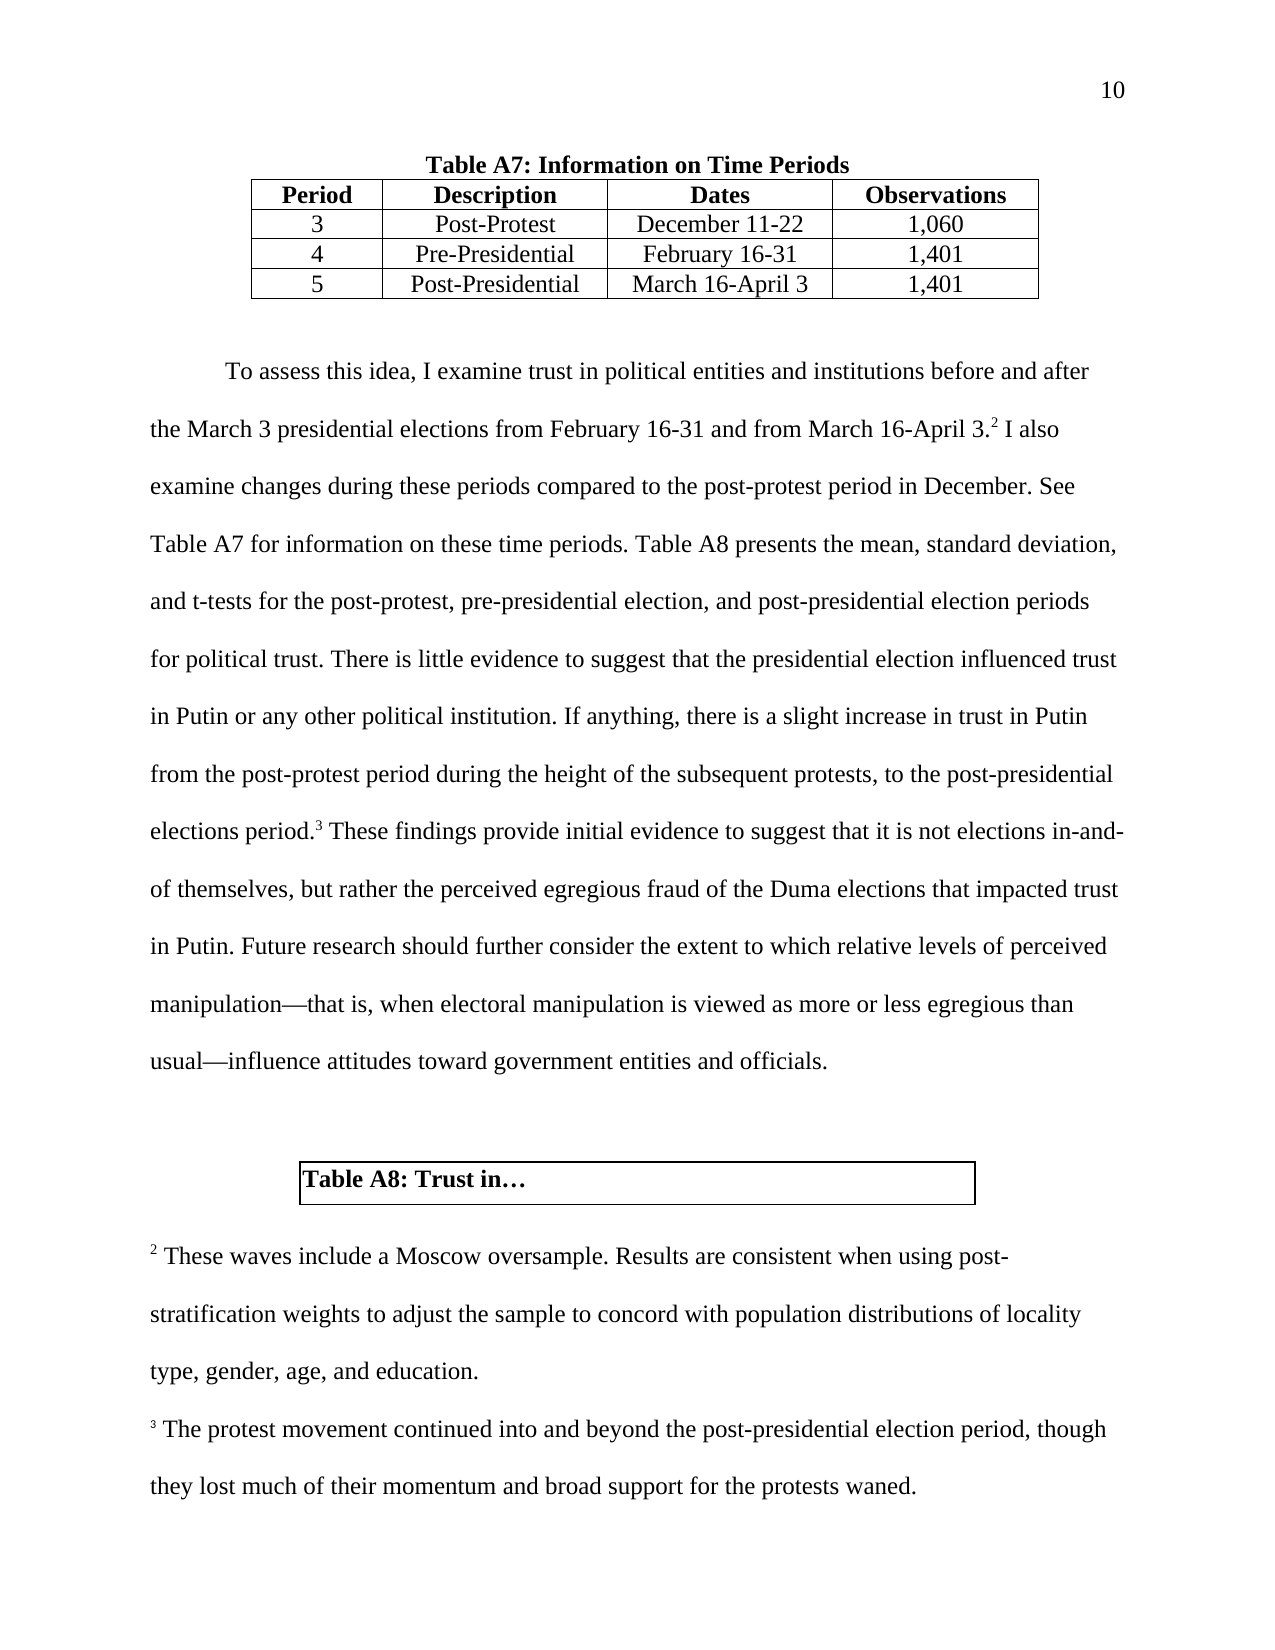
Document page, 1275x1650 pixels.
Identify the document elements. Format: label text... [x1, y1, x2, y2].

table_cell Post-Presidential [383, 269, 607, 298]
table_header Dates [608, 180, 832, 208]
table_cell Pre-Presidential [383, 239, 607, 268]
table_cell 5 [252, 269, 382, 298]
text To assess this idea, I examine trust in political entities and institutions before and after the March 3 presidential elections from February 16-31 and from March 16-April 3. I also examine changes during these periods compared to the post-protest period in December. See Table A7 for information on these time periods. Table A8 presents the mean, standard deviation, and t-tests for the post-protest, pre-presidential election, and post-presidential election periods for political trust. There is little evidence to suggest that the presidential election influenced trust in Putin or any other political institution. If anything, there is a slight increase in trust in Putin from the post-protest period during the height of the subsequent protests, to the post-presidential elections period. These findings provide initial evidence to suggest that it is not elections in-and-of themselves, but rather the perceived egregious fraud of the Duma elections that impacted trust in Putin. Future research should further consider the extent to which relative levels of perceived manipulation—that is, when electoral manipulation is viewed as more or less egregious than usual—influence attitudes toward government entities and officials. [150, 356, 1125, 1075]
table_cell December 11-22 [608, 210, 832, 238]
table_cell Post-Protest [383, 210, 607, 238]
table_cell 1,401 [833, 269, 1038, 298]
table_cell 1,060 [833, 210, 1038, 238]
table_cell 3 [252, 210, 382, 238]
table_cell 4 [252, 239, 382, 268]
table_header Observations [833, 180, 1038, 208]
table_header Table A8: Trust in… [301, 1163, 974, 1204]
table_header Description [383, 180, 607, 208]
text Table A7: Information on Time Periods [150, 150, 1125, 179]
table_cell 1,401 [833, 239, 1038, 268]
table_cell March 16-April 3 [608, 269, 832, 298]
table_header Period [252, 180, 382, 208]
table_cell February 16-31 [608, 239, 832, 268]
